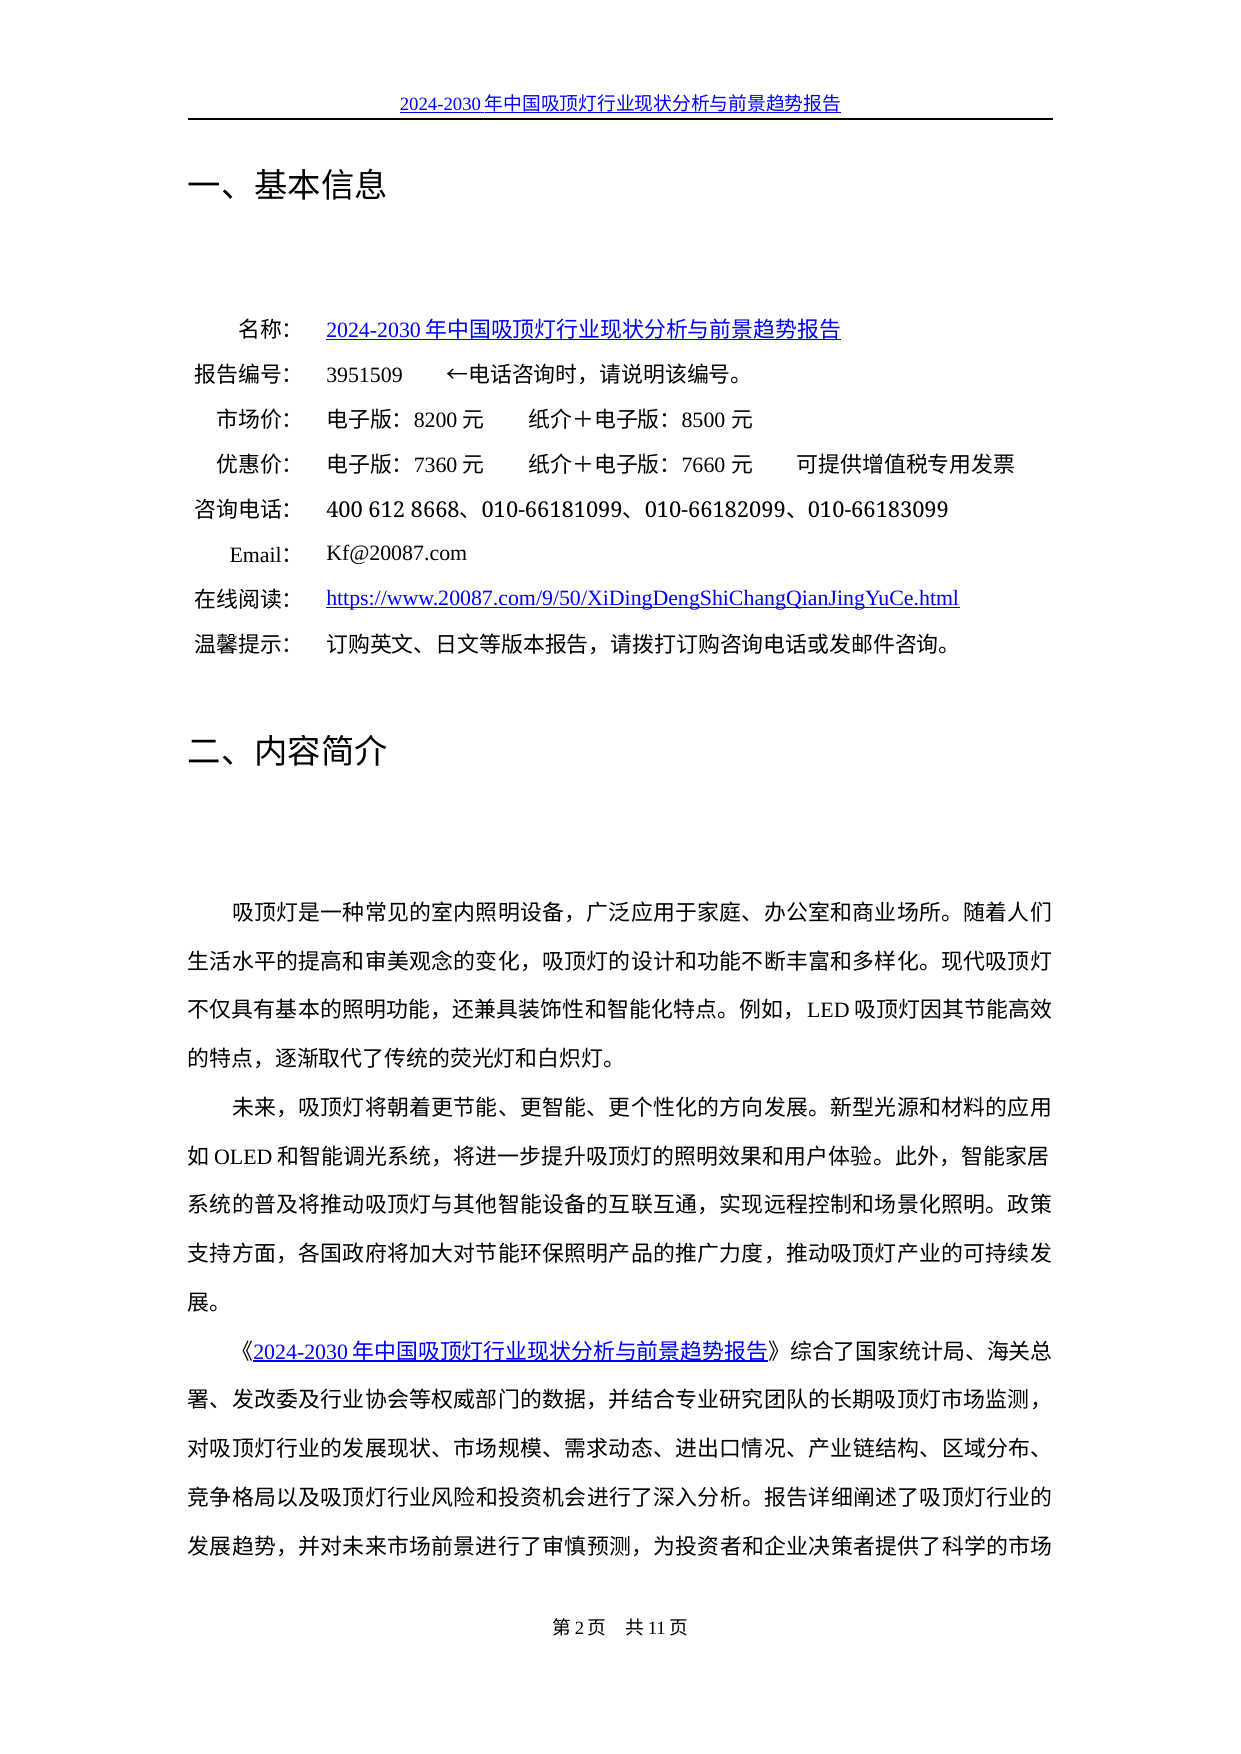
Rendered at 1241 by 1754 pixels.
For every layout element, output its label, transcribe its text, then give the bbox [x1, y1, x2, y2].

table_cell Kf@20087.com [315, 537, 1073, 582]
table_cell 3951509 ←电话咨询时，请说明该编号。 [315, 357, 1073, 402]
title 一、基本信息 [187, 150, 1053, 215]
table_cell 400 612 8668、010-66181099、010-66182099、010-66183099 [315, 492, 1073, 537]
table_header 名称： [167, 312, 315, 357]
table_cell 报告编号： [167, 357, 315, 402]
table_header 2024-2030年中国吸顶灯行业现状分析与前景趋势报告 [315, 312, 1073, 357]
table_cell 电子版：8200 元 纸介＋电子版：8500 元 [315, 402, 1073, 447]
table_cell 咨询电话： [167, 492, 315, 537]
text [187, 894, 1053, 1561]
table_cell 电子版：7360 元 纸介＋电子版：7660 元 可提供增值税专用发票 [315, 447, 1073, 492]
table_cell Email： [167, 537, 315, 582]
title 二、内容简介 [187, 717, 1053, 782]
table_cell 温馨提示： [167, 627, 315, 672]
table_cell 在线阅读： [167, 582, 315, 627]
table_cell 优惠价： [167, 447, 315, 492]
table_cell [315, 582, 1073, 627]
table_cell 市场价： [167, 402, 315, 447]
table_cell 订购英文、日文等版本报告，请拨打订购咨询电话或发邮件咨询。 [315, 627, 1073, 672]
